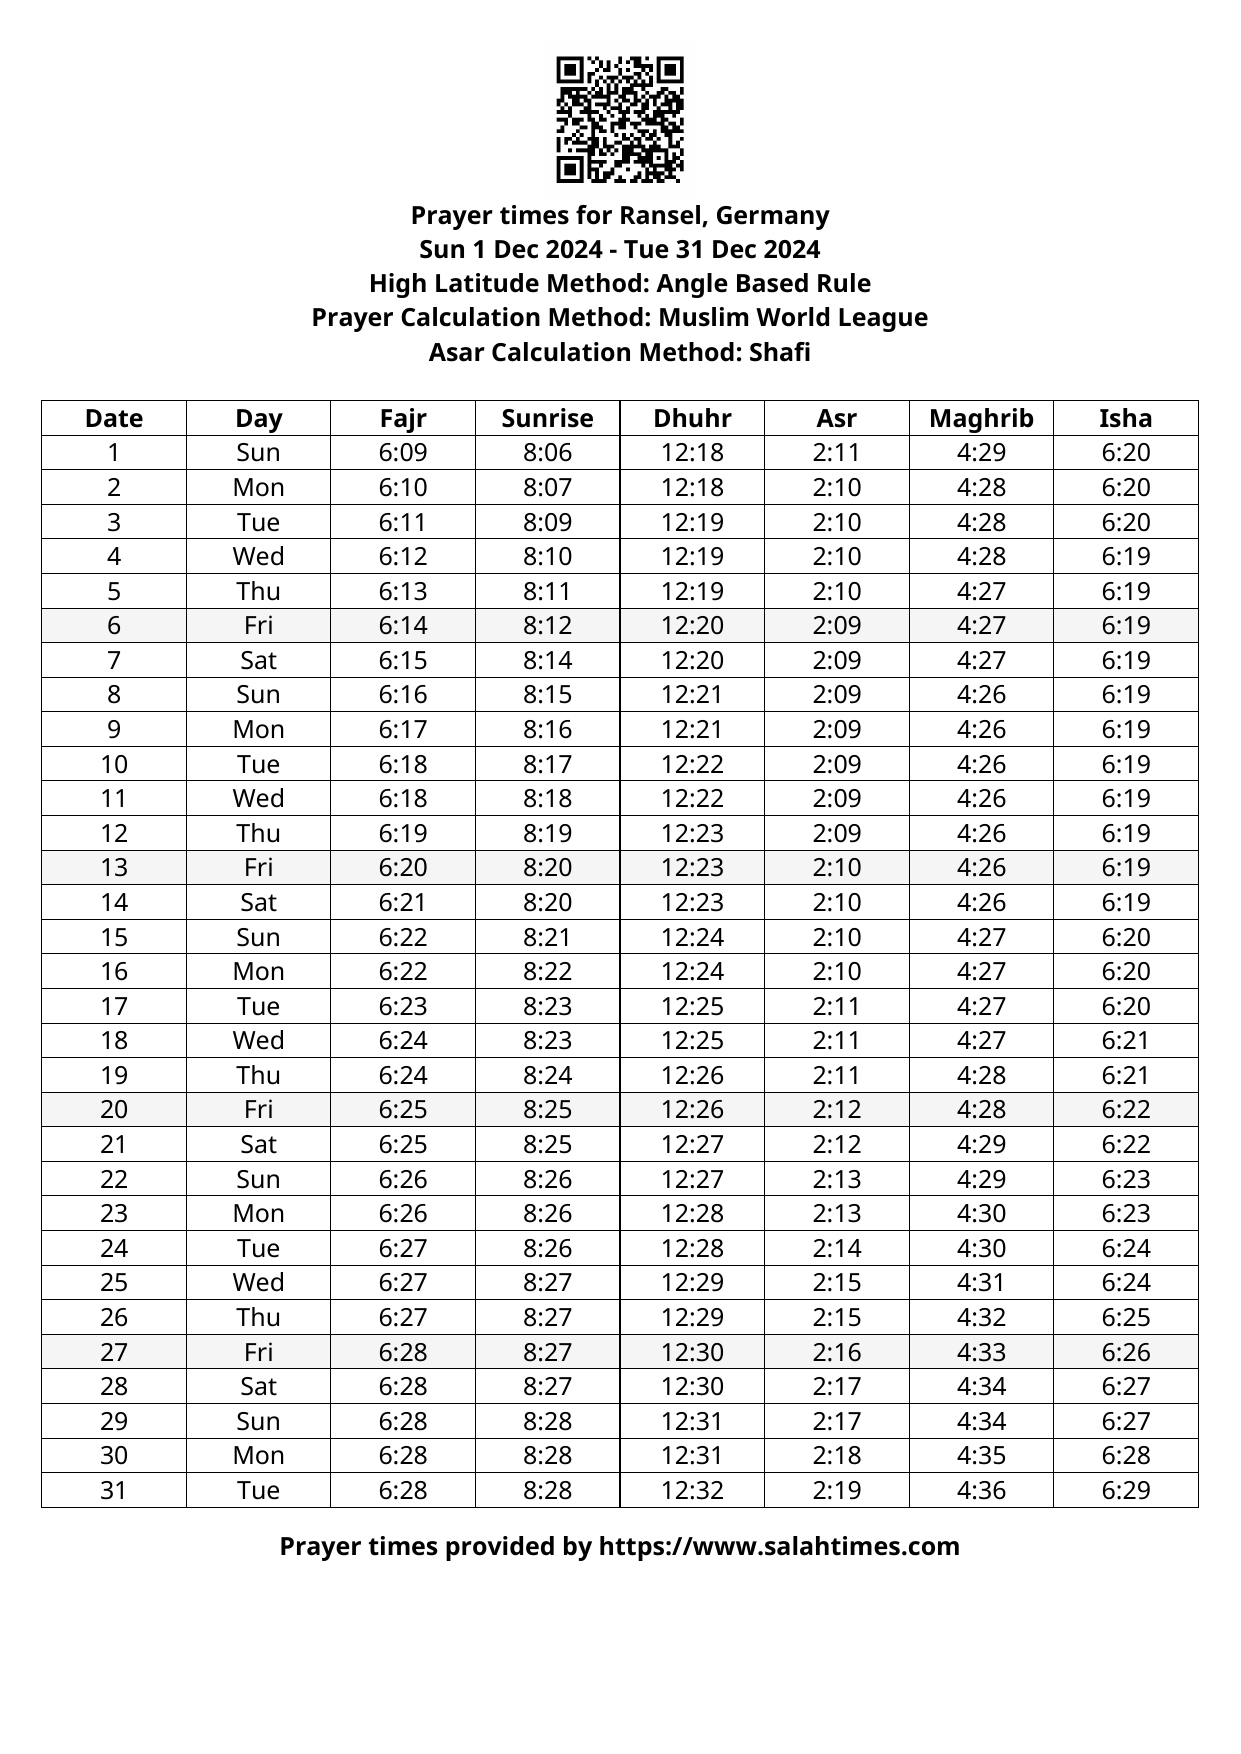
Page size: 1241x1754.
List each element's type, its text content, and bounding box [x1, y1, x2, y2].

table_cell 15 [42, 920, 186, 953]
table_cell 6:20 [1054, 954, 1198, 988]
table_cell 4:28 [910, 539, 1053, 573]
table_cell Sun [187, 436, 330, 469]
table_cell 12:18 [621, 436, 764, 469]
table_cell 6:25 [331, 1127, 475, 1161]
table_cell 2:17 [765, 1369, 909, 1403]
table_cell 6:22 [1054, 1093, 1198, 1126]
table_cell 2:10 [765, 885, 909, 919]
text Prayer times for Ransel, Germany [42, 198, 1198, 232]
table_cell 6:28 [331, 1335, 475, 1368]
table_cell 2:11 [765, 1058, 909, 1092]
table_cell Thu [187, 1058, 330, 1092]
table_cell 8:23 [476, 989, 619, 1022]
table_header Dhuhr [621, 401, 764, 434]
table_cell 12:25 [621, 1024, 764, 1057]
table_cell 6:28 [331, 1404, 475, 1437]
table_cell 29 [42, 1404, 186, 1437]
table_cell 2:16 [765, 1335, 909, 1368]
table_cell 6:27 [1054, 1404, 1198, 1437]
table_cell 4:29 [910, 436, 1053, 469]
table_cell 12:30 [621, 1335, 764, 1368]
table_cell 8:25 [476, 1093, 619, 1126]
table_cell 12:24 [621, 920, 764, 953]
table_cell 6:24 [331, 1058, 475, 1092]
table_cell 6:19 [1054, 712, 1198, 746]
table_cell 12:23 [621, 816, 764, 849]
table_cell 4:27 [910, 1024, 1053, 1057]
table_header Asr [765, 401, 909, 434]
table_cell 4:28 [910, 470, 1053, 504]
table_cell 4:32 [910, 1300, 1053, 1334]
table_cell 27 [42, 1335, 186, 1368]
table_cell 28 [42, 1369, 186, 1403]
table_cell 6:19 [1054, 574, 1198, 607]
table_cell 12:18 [621, 470, 764, 504]
table_cell 2:11 [765, 1024, 909, 1057]
table_cell 2:14 [765, 1231, 909, 1264]
table_cell 6:28 [1054, 1439, 1198, 1472]
table_cell 10 [42, 747, 186, 780]
table_cell Sun [187, 678, 330, 711]
table_cell 21 [42, 1127, 186, 1161]
table_cell Thu [187, 816, 330, 849]
table_cell 2:09 [765, 781, 909, 815]
table_cell 2:09 [765, 712, 909, 746]
table_cell 8:11 [476, 574, 619, 607]
table_cell 8:28 [476, 1404, 619, 1437]
table_cell Wed [187, 1024, 330, 1057]
table_cell 6:28 [331, 1473, 475, 1507]
table_cell 4:28 [910, 1093, 1053, 1126]
table_cell 4:27 [910, 574, 1053, 607]
table_cell 6:19 [1054, 678, 1198, 711]
table_cell 6:28 [331, 1439, 475, 1472]
table_cell 2:15 [765, 1300, 909, 1334]
table_cell Tue [187, 989, 330, 1022]
table_cell 14 [42, 885, 186, 919]
table_cell 6:19 [1054, 851, 1198, 884]
table_cell 4:26 [910, 885, 1053, 919]
table_cell 6:12 [331, 539, 475, 573]
table_cell 12:27 [621, 1162, 764, 1195]
table_cell Tue [187, 1473, 330, 1507]
table_cell 12:26 [621, 1093, 764, 1126]
table_cell 6:10 [331, 470, 475, 504]
table_cell 8:28 [476, 1439, 619, 1472]
table_cell 2:09 [765, 816, 909, 849]
table_cell 4:34 [910, 1404, 1053, 1437]
table_cell 9 [42, 712, 186, 746]
table_cell 4:26 [910, 678, 1053, 711]
table_cell Thu [187, 1300, 330, 1334]
table_cell 6 [42, 609, 186, 642]
table_cell 12:21 [621, 678, 764, 711]
table_cell 6:19 [1054, 643, 1198, 677]
table_cell 4:30 [910, 1231, 1053, 1264]
table_cell 4:26 [910, 781, 1053, 815]
table_cell 8:27 [476, 1266, 619, 1299]
table_cell 8:20 [476, 851, 619, 884]
table_cell 12:23 [621, 885, 764, 919]
text Prayer Calculation Method: Muslim World League [42, 300, 1198, 334]
table_cell 4:27 [910, 989, 1053, 1022]
table_cell 12:28 [621, 1231, 764, 1264]
table_cell 4:27 [910, 643, 1053, 677]
table_cell 6:21 [1054, 1058, 1198, 1092]
table_cell 25 [42, 1266, 186, 1299]
table_cell 17 [42, 989, 186, 1022]
table_cell Fri [187, 609, 330, 642]
table_cell 6:25 [331, 1093, 475, 1126]
table_cell 8:27 [476, 1369, 619, 1403]
table_cell 12:28 [621, 1196, 764, 1230]
table_cell 6:26 [1054, 1335, 1198, 1368]
table_cell 6:25 [1054, 1300, 1198, 1334]
table_cell 8:18 [476, 781, 619, 815]
table_cell 6:15 [331, 643, 475, 677]
table_cell 12:27 [621, 1127, 764, 1161]
table_cell 12:22 [621, 747, 764, 780]
table_cell 12:29 [621, 1266, 764, 1299]
table_header Sunrise [476, 401, 619, 434]
table_cell 12:19 [621, 539, 764, 573]
table_cell 8:19 [476, 816, 619, 849]
table_cell 2:13 [765, 1196, 909, 1230]
table_cell Sat [187, 1127, 330, 1161]
table_header Day [187, 401, 330, 434]
table_cell Tue [187, 505, 330, 538]
table_cell 4:26 [910, 747, 1053, 780]
text Prayer times provided by https://www.salahtimes.com [42, 1528, 1198, 1563]
table_cell 8:26 [476, 1162, 619, 1195]
table_cell 6:27 [331, 1300, 475, 1334]
table_cell Wed [187, 1266, 330, 1299]
table_cell 8:12 [476, 609, 619, 642]
table_cell 26 [42, 1300, 186, 1334]
table_cell 6:20 [1054, 989, 1198, 1022]
table_cell 5 [42, 574, 186, 607]
table_cell Sun [187, 920, 330, 953]
table_cell 4:34 [910, 1369, 1053, 1403]
table_cell 6:19 [1054, 885, 1198, 919]
table_cell 6:26 [331, 1196, 475, 1230]
table_cell 2:09 [765, 747, 909, 780]
table_header Date [42, 401, 186, 434]
table_cell Wed [187, 539, 330, 573]
table_cell Thu [187, 574, 330, 607]
table_cell 8:07 [476, 470, 619, 504]
table_cell Sat [187, 885, 330, 919]
table_cell 8 [42, 678, 186, 711]
table_cell 6:28 [331, 1369, 475, 1403]
text Sun 1 Dec 2024 - Tue 31 Dec 2024 [42, 232, 1198, 266]
table_cell 6:27 [331, 1266, 475, 1299]
table_header Maghrib [910, 401, 1053, 434]
table_cell 6:17 [331, 712, 475, 746]
table_cell 6:22 [1054, 1127, 1198, 1161]
table_cell 6:23 [1054, 1196, 1198, 1230]
table_cell 18 [42, 1024, 186, 1057]
table_cell 3 [42, 505, 186, 538]
table_cell 4:27 [910, 920, 1053, 953]
table_cell Mon [187, 954, 330, 988]
table_cell Tue [187, 1231, 330, 1264]
table_cell 2:15 [765, 1266, 909, 1299]
table_cell 8:16 [476, 712, 619, 746]
table_cell 7 [42, 643, 186, 677]
table_cell 6:19 [1054, 747, 1198, 780]
picture [542, 41, 699, 198]
table_cell 4:30 [910, 1196, 1053, 1230]
table_cell 31 [42, 1473, 186, 1507]
table_cell 4:27 [910, 609, 1053, 642]
table_cell 6:16 [331, 678, 475, 711]
table_cell 4 [42, 539, 186, 573]
table_cell Mon [187, 712, 330, 746]
table_cell 12:29 [621, 1300, 764, 1334]
table_cell 2:10 [765, 505, 909, 538]
table_cell Sun [187, 1404, 330, 1437]
table_cell 4:31 [910, 1266, 1053, 1299]
table_cell 2:10 [765, 539, 909, 573]
table_cell 2:18 [765, 1439, 909, 1472]
table_cell 6:26 [331, 1162, 475, 1195]
table_cell 1 [42, 436, 186, 469]
table_cell 4:33 [910, 1335, 1053, 1368]
table_cell 6:24 [1054, 1266, 1198, 1299]
table_cell 6:27 [1054, 1369, 1198, 1403]
table_cell Mon [187, 1439, 330, 1472]
table_cell 2:17 [765, 1404, 909, 1437]
table_cell 6:19 [331, 816, 475, 849]
table_cell 6:20 [1054, 920, 1198, 953]
table_cell 8:17 [476, 747, 619, 780]
table_cell 8:20 [476, 885, 619, 919]
table_cell 12:30 [621, 1369, 764, 1403]
table_cell 8:10 [476, 539, 619, 573]
table_cell 4:28 [910, 1058, 1053, 1092]
table_cell 4:26 [910, 712, 1053, 746]
table_cell 6:14 [331, 609, 475, 642]
table_cell 8:27 [476, 1335, 619, 1368]
table_cell 2:10 [765, 574, 909, 607]
table_cell 6:22 [331, 920, 475, 953]
table_cell 24 [42, 1231, 186, 1264]
table_cell 4:36 [910, 1473, 1053, 1507]
table_cell 13 [42, 851, 186, 884]
table_cell 6:20 [331, 851, 475, 884]
table_cell 8:21 [476, 920, 619, 953]
table_cell 6:19 [1054, 781, 1198, 815]
table_cell 2:10 [765, 851, 909, 884]
table_cell 6:24 [331, 1024, 475, 1057]
table_cell 2:19 [765, 1473, 909, 1507]
table_cell 2:10 [765, 954, 909, 988]
table_cell 8:09 [476, 505, 619, 538]
table_cell 6:09 [331, 436, 475, 469]
table_cell 16 [42, 954, 186, 988]
table_cell 8:24 [476, 1058, 619, 1092]
table_cell 6:13 [331, 574, 475, 607]
table_cell 12:20 [621, 643, 764, 677]
table_cell 8:26 [476, 1231, 619, 1264]
table_cell 2:10 [765, 920, 909, 953]
table_cell 2:12 [765, 1127, 909, 1161]
table_cell Sat [187, 643, 330, 677]
table_header Fajr [331, 401, 475, 434]
table_cell 22 [42, 1162, 186, 1195]
table_cell 4:28 [910, 505, 1053, 538]
table_cell 6:21 [1054, 1024, 1198, 1057]
table_cell Sat [187, 1369, 330, 1403]
table_cell 6:19 [1054, 816, 1198, 849]
table_cell 6:11 [331, 505, 475, 538]
table_cell 6:21 [331, 885, 475, 919]
table_cell 2:09 [765, 678, 909, 711]
table_cell Fri [187, 1335, 330, 1368]
table_cell 2:12 [765, 1093, 909, 1126]
table_cell 6:18 [331, 747, 475, 780]
table_cell 2:10 [765, 470, 909, 504]
table_cell 4:35 [910, 1439, 1053, 1472]
table_cell 6:19 [1054, 539, 1198, 573]
text High Latitude Method: Angle Based Rule [42, 266, 1198, 300]
table_cell 8:26 [476, 1196, 619, 1230]
table_cell 12:25 [621, 989, 764, 1022]
table_cell 12:19 [621, 574, 764, 607]
table_cell 20 [42, 1093, 186, 1126]
table_cell 12:22 [621, 781, 764, 815]
table_cell 8:06 [476, 436, 619, 469]
table_cell Mon [187, 1196, 330, 1230]
table_cell 6:20 [1054, 505, 1198, 538]
table_cell 11 [42, 781, 186, 815]
table_cell 8:22 [476, 954, 619, 988]
table_cell 30 [42, 1439, 186, 1472]
table_cell 4:29 [910, 1162, 1053, 1195]
table_cell 2:09 [765, 609, 909, 642]
table_cell 6:19 [1054, 609, 1198, 642]
table_cell Sun [187, 1162, 330, 1195]
table_cell 12:23 [621, 851, 764, 884]
table_cell 2:11 [765, 989, 909, 1022]
table_cell 12:21 [621, 712, 764, 746]
table_cell 12 [42, 816, 186, 849]
table_cell 6:20 [1054, 436, 1198, 469]
table_cell 8:23 [476, 1024, 619, 1057]
table_cell 2:09 [765, 643, 909, 677]
table_cell Fri [187, 851, 330, 884]
table_cell 4:26 [910, 816, 1053, 849]
table_cell 12:24 [621, 954, 764, 988]
table_cell 2 [42, 470, 186, 504]
table_cell 6:23 [331, 989, 475, 1022]
table_cell 2:13 [765, 1162, 909, 1195]
table_cell 23 [42, 1196, 186, 1230]
table_cell 4:29 [910, 1127, 1053, 1161]
table_cell Wed [187, 781, 330, 815]
table_cell 6:18 [331, 781, 475, 815]
table_cell 8:14 [476, 643, 619, 677]
table_cell 12:31 [621, 1404, 764, 1437]
table_cell 6:27 [331, 1231, 475, 1264]
table_cell 12:31 [621, 1439, 764, 1472]
table_cell 6:29 [1054, 1473, 1198, 1507]
table_cell 8:28 [476, 1473, 619, 1507]
table_cell Mon [187, 470, 330, 504]
table_cell 4:26 [910, 851, 1053, 884]
table_cell 19 [42, 1058, 186, 1092]
table_header Isha [1054, 401, 1198, 434]
table_cell Tue [187, 747, 330, 780]
table_cell Fri [187, 1093, 330, 1126]
table_cell 12:32 [621, 1473, 764, 1507]
table_cell 6:24 [1054, 1231, 1198, 1264]
text Asar Calculation Method: Shafi [42, 334, 1198, 368]
table_cell 12:19 [621, 505, 764, 538]
table_cell 12:20 [621, 609, 764, 642]
table_cell 4:27 [910, 954, 1053, 988]
table_cell 2:11 [765, 436, 909, 469]
table_cell 6:23 [1054, 1162, 1198, 1195]
table_cell 12:26 [621, 1058, 764, 1092]
table_cell 8:25 [476, 1127, 619, 1161]
table_cell 6:20 [1054, 470, 1198, 504]
table_cell 8:27 [476, 1300, 619, 1334]
table_cell 8:15 [476, 678, 619, 711]
table_cell 6:22 [331, 954, 475, 988]
